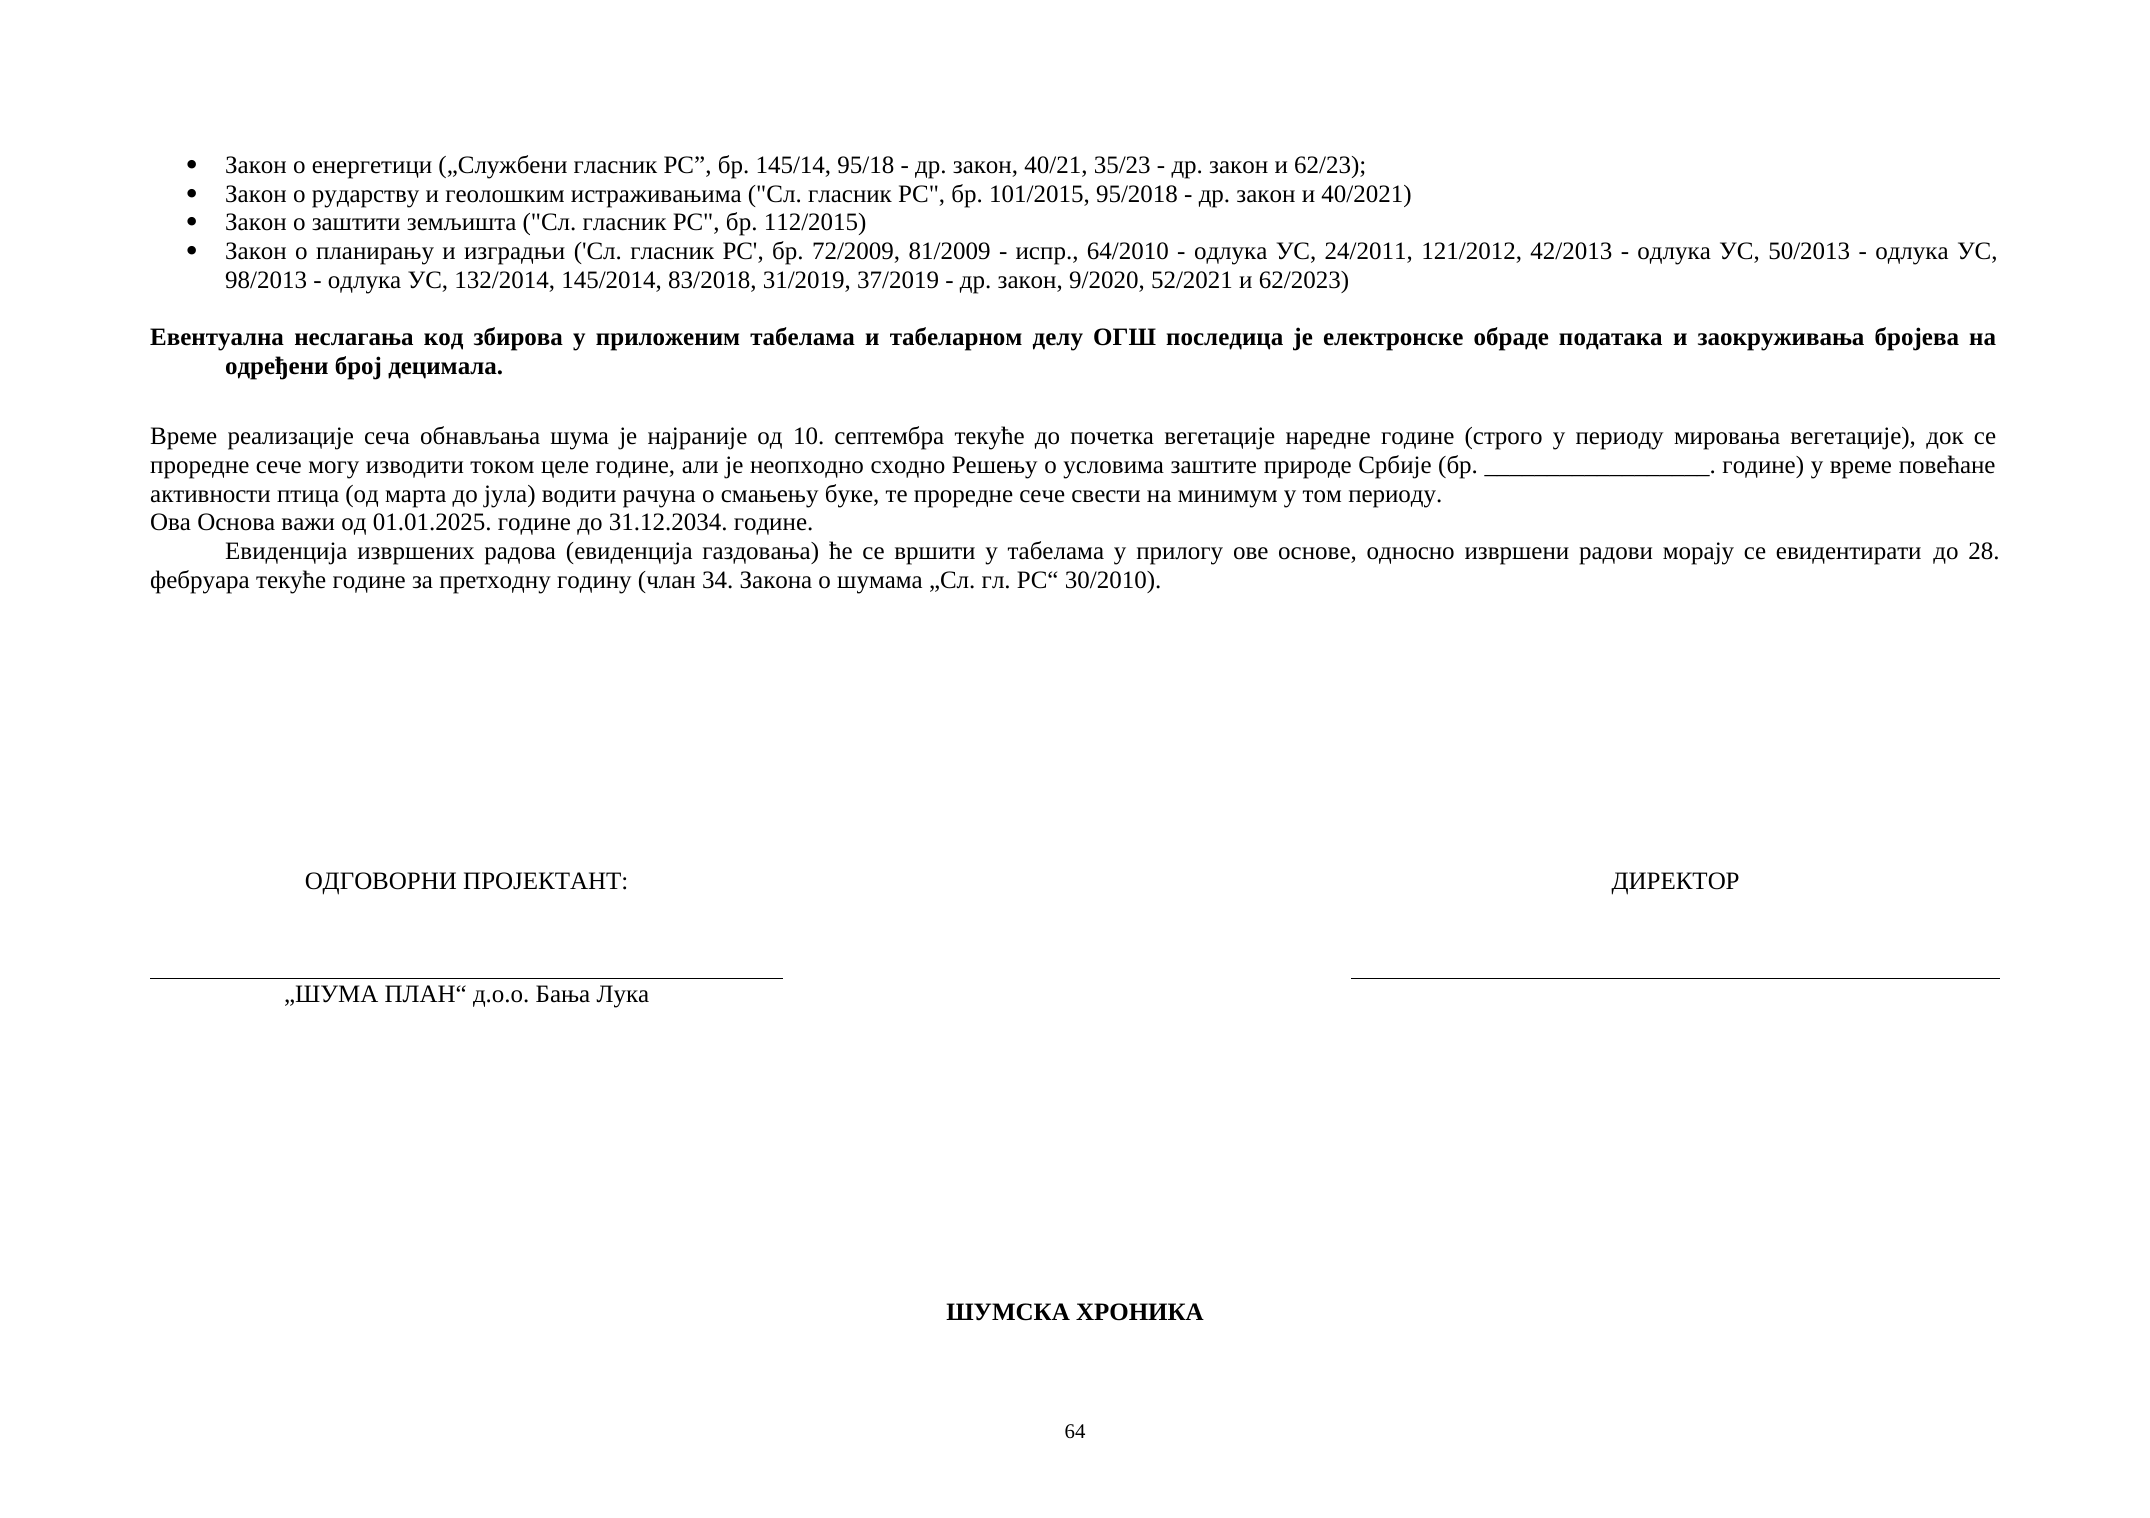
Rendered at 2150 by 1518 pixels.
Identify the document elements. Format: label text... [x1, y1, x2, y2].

text Евиденција извршених радова (евиденција газдовања) ће се вршити у табелама у прилогу ове основе, односно извршени радови морају се евидентирати до 28. фебруара текуће године за претходну годину (члан 34. Закона о шумама „Сл. гл. РС“ 30/2010). [150, 536, 1999, 594]
list Закон о заштити земљишта ("Сл. гласник РС", бр. 112/2015) [187, 207, 1999, 236]
text Ова Основа важи од 01.01.2025. године до 31.12.2034. године. [150, 507, 1999, 536]
list Закон о планирању и изградњи ('Сл. гласник РС', бр. 72/2009, 81/2009 - испр., 64/2010 - одлука УС, 24/2011, 121/2012, 42/2013 - одлука УС, 50/2013 - одлука УС, 98/2013 - одлука УС, 132/2014, 145/2014, 83/2018, 31/2019, 37/2019 - др. закон, 9/2020, 52/2021 и 62/2023) [187, 236, 1999, 294]
list Закон о рударству и геолошким истраживањима ("Сл. гласник РС", бр. 101/2015, 95/2018 - др. закон и 40/2021) [187, 179, 1999, 207]
text Евентуална неслагања код збирова у приложеним табелама и табеларном делу ОГШ последица је електронске обраде података и заокруживања бројева на одређени број децимала. [150, 322, 1999, 380]
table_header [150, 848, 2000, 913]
list Закон о енергетици („Службени гласник РС”, бр. 145/14, 95/18 - др. закон, 40/21, 35/23 - др. закон и 62/23); [187, 150, 1999, 179]
text ШУМСКА ХРОНИКА [150, 1297, 1999, 1326]
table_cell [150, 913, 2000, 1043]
text Време реализације сеча обнављања шума је најраније од 10. септембра текуће до почетка вегетације наредне године (строго у периоду мировања вегетације), док се проредне сече могу изводити током целе године, али је неопходно сходно Решењу о условима заштите природе Србије (бр. __________________. године) у време повећане активности птица (од марта до јула) водити рачуна о смањењу буке, те проредне сече свести на минимум у том периоду. [150, 421, 1999, 507]
